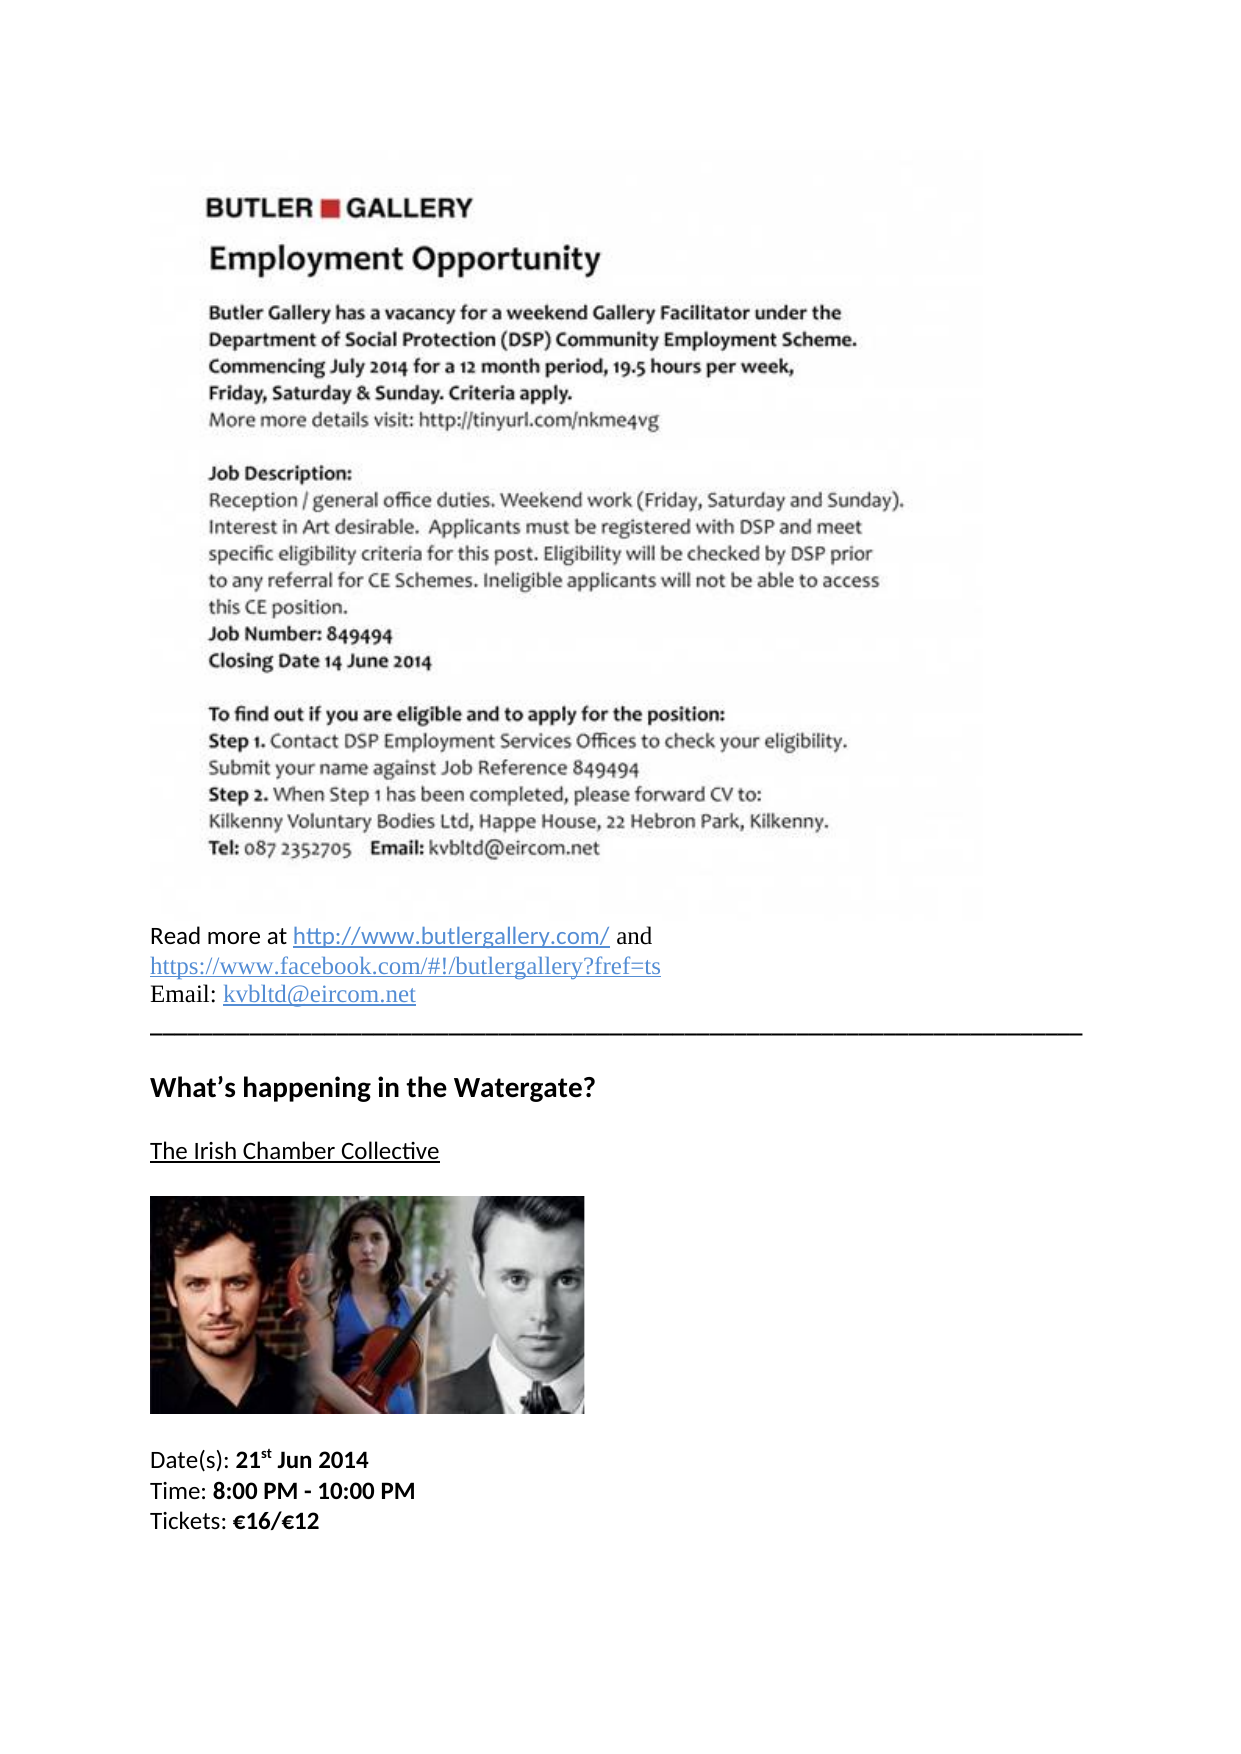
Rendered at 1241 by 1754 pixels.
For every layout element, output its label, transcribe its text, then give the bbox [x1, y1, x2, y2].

text Read more at http://www.butlergallery.com/ and https://www.facebook.com/#!/butlergallery?fref=ts [150, 920, 1090, 979]
text ___________________________________________________________________________ [150, 1008, 1090, 1039]
text What’s happening in the Watergate? [150, 1069, 1090, 1105]
text Email: kvbltd@eircom.net [150, 979, 1090, 1008]
subtitle The Irish Chamber Collective [150, 1136, 1090, 1166]
picture [150, 150, 983, 921]
subtitle Date(s): 21st Jun 2014 Time: 8:00 PM - 10:00 PM [150, 1414, 1090, 1505]
text Tickets: €16/€12 [150, 1505, 1090, 1536]
picture [150, 1196, 585, 1414]
